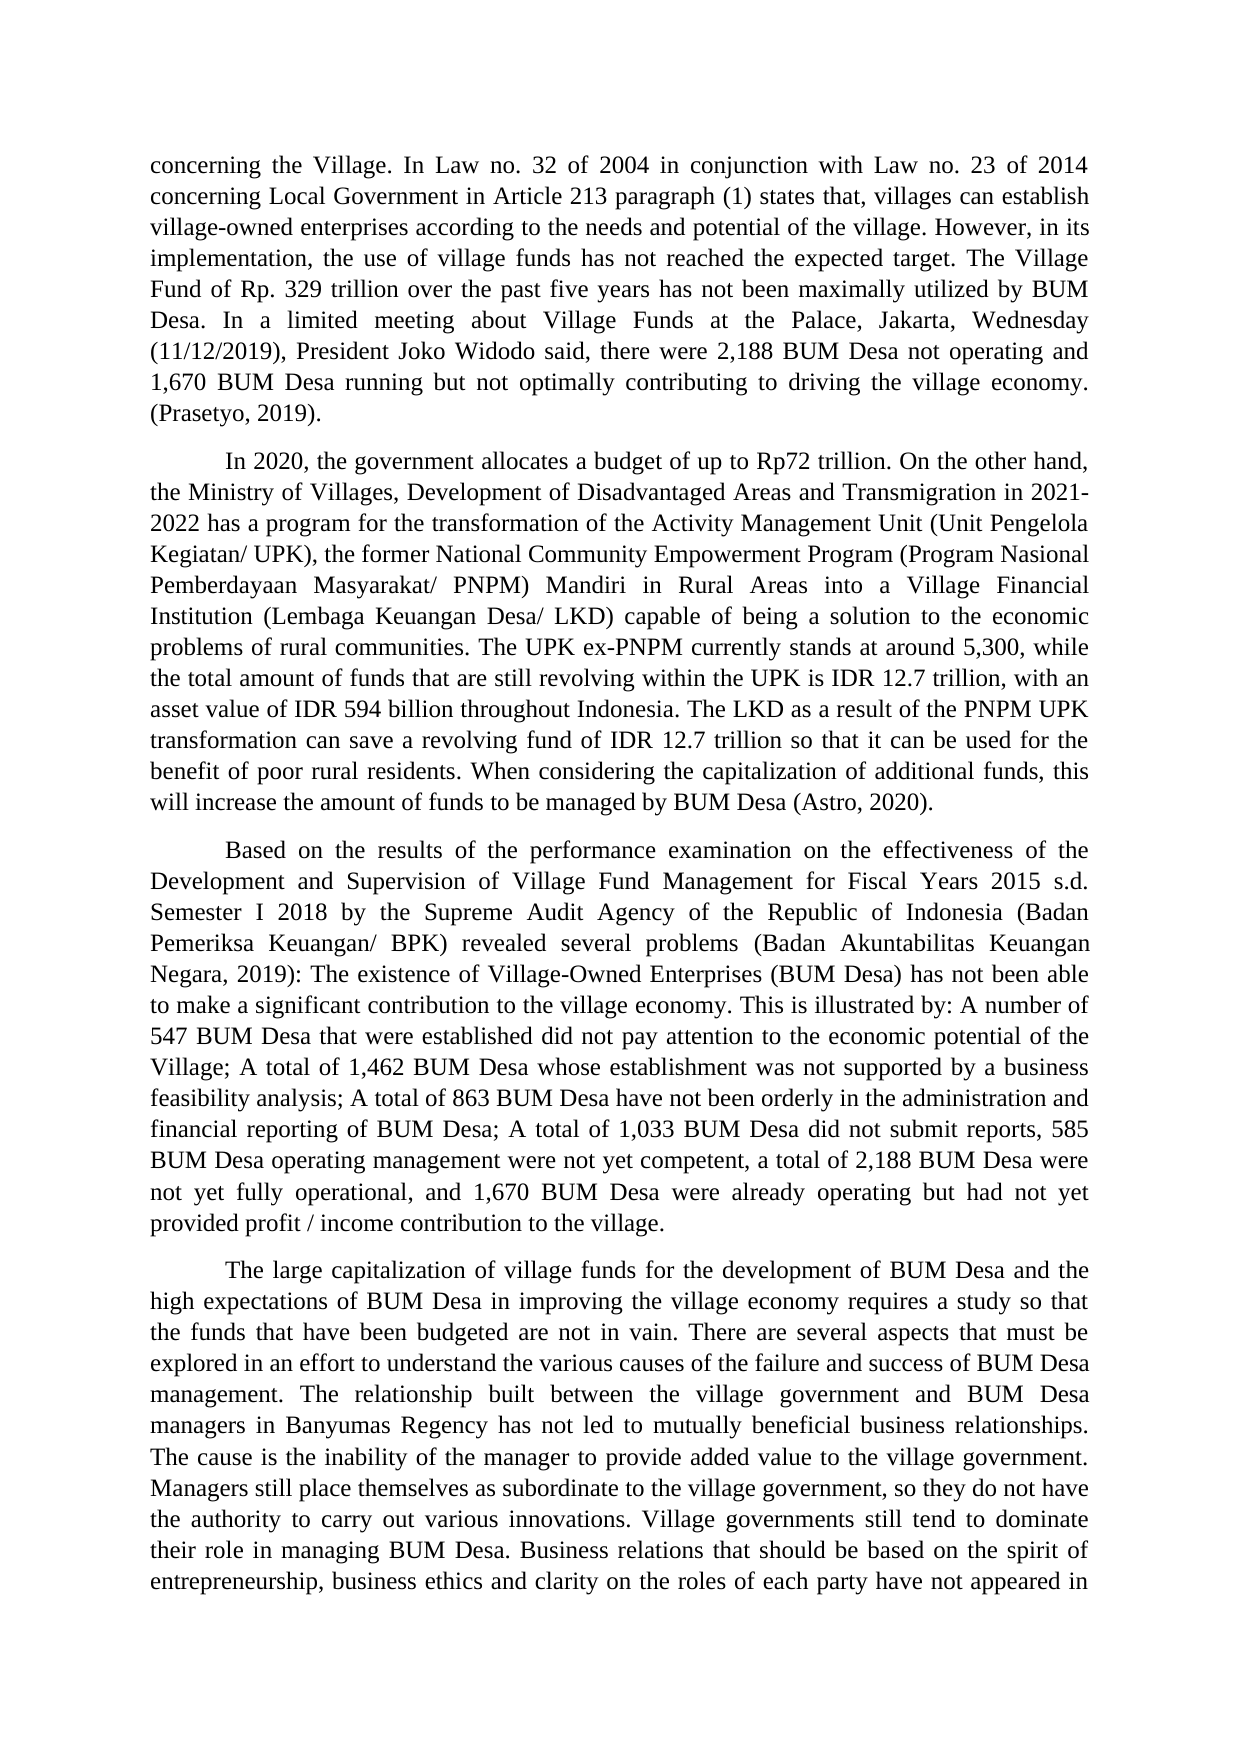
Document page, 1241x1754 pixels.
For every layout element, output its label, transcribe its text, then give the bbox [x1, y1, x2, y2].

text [150, 1255, 1090, 1594]
text Based on the results of the performance examination on the effectiveness of the Development and Supervision of Village Fund Management for Fiscal Years 2015 s.d. Semester I 2018 by the Supreme Audit Agency of the Republic of Indonesia (Badan Pemeriksa Keuangan/ BPK) revealed several problems : The existence of Village-Owned Enterprises (BUM Desa) has not been able to make a significant contribution to the village economy. This is illustrated by: A number of 547 BUM Desa that were established did not pay attention to the economic potential of the Village; A total of 1,462 BUM Desa whose establishment was not supported by a business feasibility analysis; A total of 863 BUM Desa have not been orderly in the administration and financial reporting of BUM Desa; A total of 1,033 BUM Desa did not submit reports, 585 BUM Desa operating management were not yet competent, a total of 2,188 BUM Desa were not yet fully operational, and 1,670 BUM Desa were already operating but had not yet provided profit / income contribution to the village. [150, 835, 1090, 1236]
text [150, 150, 1090, 427]
text In 2020, the government allocates a budget of up to Rp72 trillion. On the other hand, the Ministry of Villages, Development of Disadvantaged Areas and Transmigration in 2021-2022 has a program for the transformation of the Activity Management Unit (Unit Pengelola Kegiatan/ UPK), the former National Community Empowerment Program (Program Nasional Pemberdayaan Masyarakat/ PNPM) Mandiri in Rural Areas into a Village Financial Institution (Lembaga Keuangan Desa/ LKD) capable of being a solution to the economic problems of rural communities. The UPK ex-PNPM currently stands at around 5,300, while the total amount of funds that are still revolving within the UPK is IDR 12.7 trillion, with an asset value of IDR 594 billion throughout Indonesia. The LKD as a result of the PNPM UPK transformation can save a revolving fund of IDR 12.7 trillion so that it can be used for the benefit of poor rural residents. When considering the capitalization of additional funds, this will increase the amount of funds to be managed by BUM Desa . [150, 446, 1090, 816]
